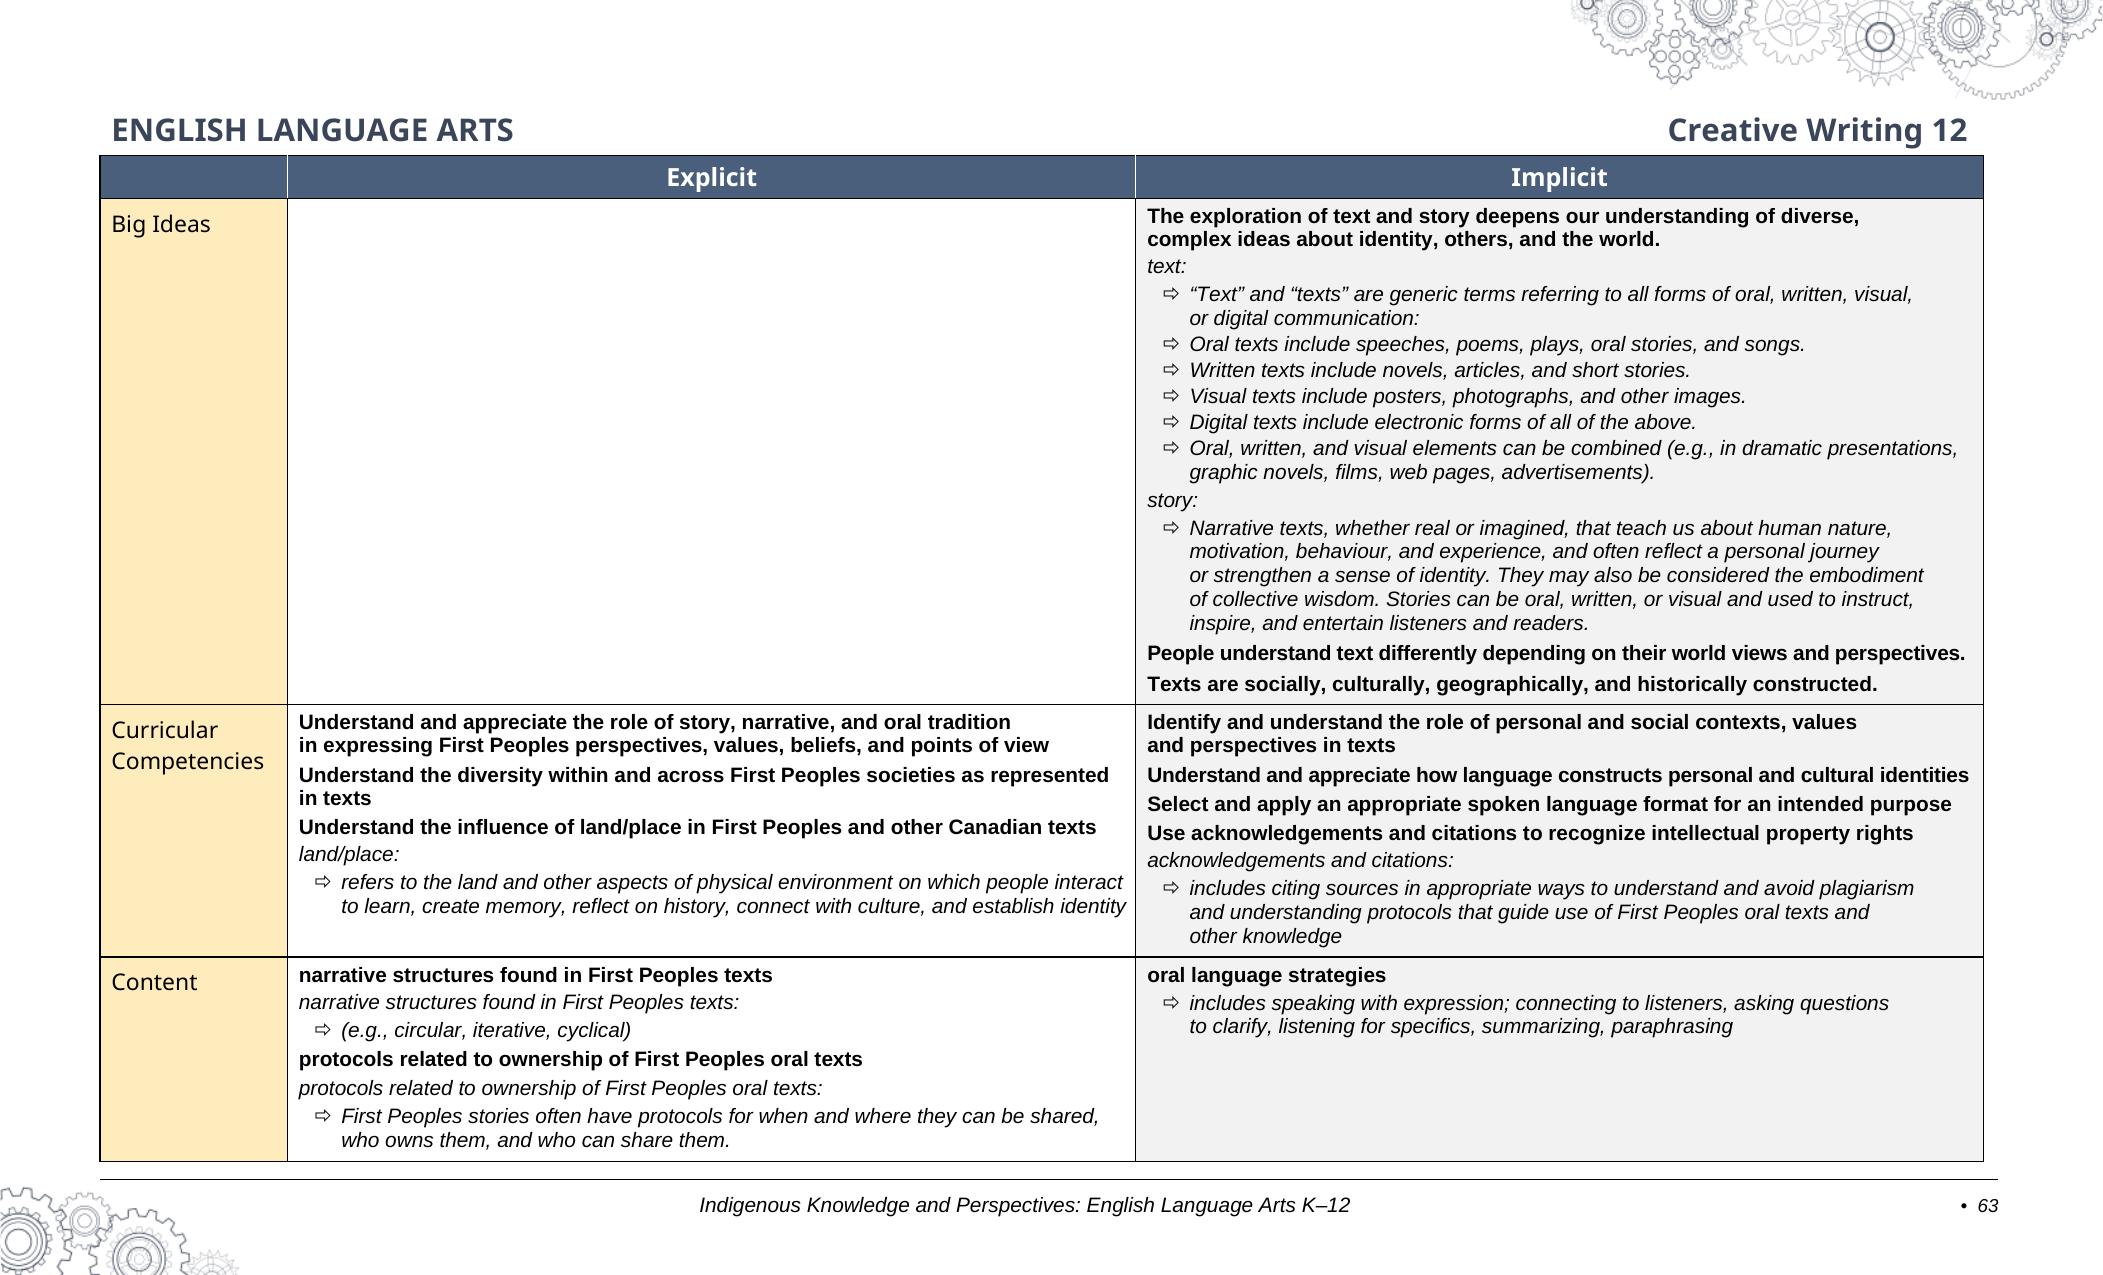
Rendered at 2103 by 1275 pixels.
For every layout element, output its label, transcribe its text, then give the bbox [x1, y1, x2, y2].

table_cell The exploration of text and story deepens our understanding of diverse, complex ideas about identity, others, and the world. text: “Text” and “texts” are generic terms referring to all forms of oral, written, visual, or digital communication: Oral texts include speeches, poems, plays, oral stories, and songs. Written texts include novels, articles, and short stories. Visual texts include posters, photographs, and other images. Digital texts include electronic forms of all of the above. Oral, written, and visual elements can be combined (e.g., in dramatic presentations, graphic novels, films, web pages, advertisements). story: Narrative texts, whether real or imagined, that teach us about human nature, motivation, behaviour, and experience, and often reflect a personal journey or strengthen a sense of identity. They may also be considered the embodiment of collective wisdom. Stories can be oral, written, or visual and used to instruct, inspire, and entertain listeners and readers. People understand text differently depending on their world views and perspectives. Texts are socially, culturally, geographically, and historically constructed. [1136, 199, 1983, 704]
table_cell Implicit [1136, 156, 1983, 198]
table_cell Content [101, 958, 287, 1161]
table_cell Understand and appreciate the role of story, narrative, and oral tradition in expressing First Peoples perspectives, values, beliefs, and points of view Understand the diversity within and across First Peoples societies as represented in texts Understand the influence of land/place in First Peoples and other Canadian texts land/place: refers to the land and other aspects of physical environment on which people interact to learn, create memory, reflect on history, connect with culture, and establish identity [288, 705, 1135, 956]
table_cell Identify and understand the role of personal and social contexts, values and perspectives in texts Understand and appreciate how language constructs personal and cultural identities Select and apply an appropriate spoken language format for an intended purpose Use acknowledgements and citations to recognize intellectual property rights acknowledgements and citations: includes citing sources in appropriate ways to understand and avoid plagiarism and understanding protocols that guide use of First Peoples oral texts and other knowledge [1136, 705, 1983, 956]
table_cell narrative structures found in First Peoples texts narrative structures found in First Peoples texts: (e.g., circular, iterative, cyclical) protocols related to ownership of First Peoples oral texts protocols related to ownership of First Peoples oral texts: First Peoples stories often have protocols for when and where they can be shared, who owns them, and who can share them. [288, 958, 1135, 1161]
table_cell Big Ideas [101, 199, 287, 704]
table_header ENGLISH LANGUAGE ARTS Creative Writing 12 [100, 104, 1983, 155]
table_cell Explicit [288, 156, 1135, 198]
table_cell oral language strategies includes speaking with expression; connecting to listeners, asking questions to clarify, listening for specifics, summarizing, paraphrasing [1136, 958, 1983, 1161]
table_cell [288, 199, 1135, 704]
table_cell [101, 156, 287, 198]
table_cell Curricular Competencies [101, 705, 287, 956]
